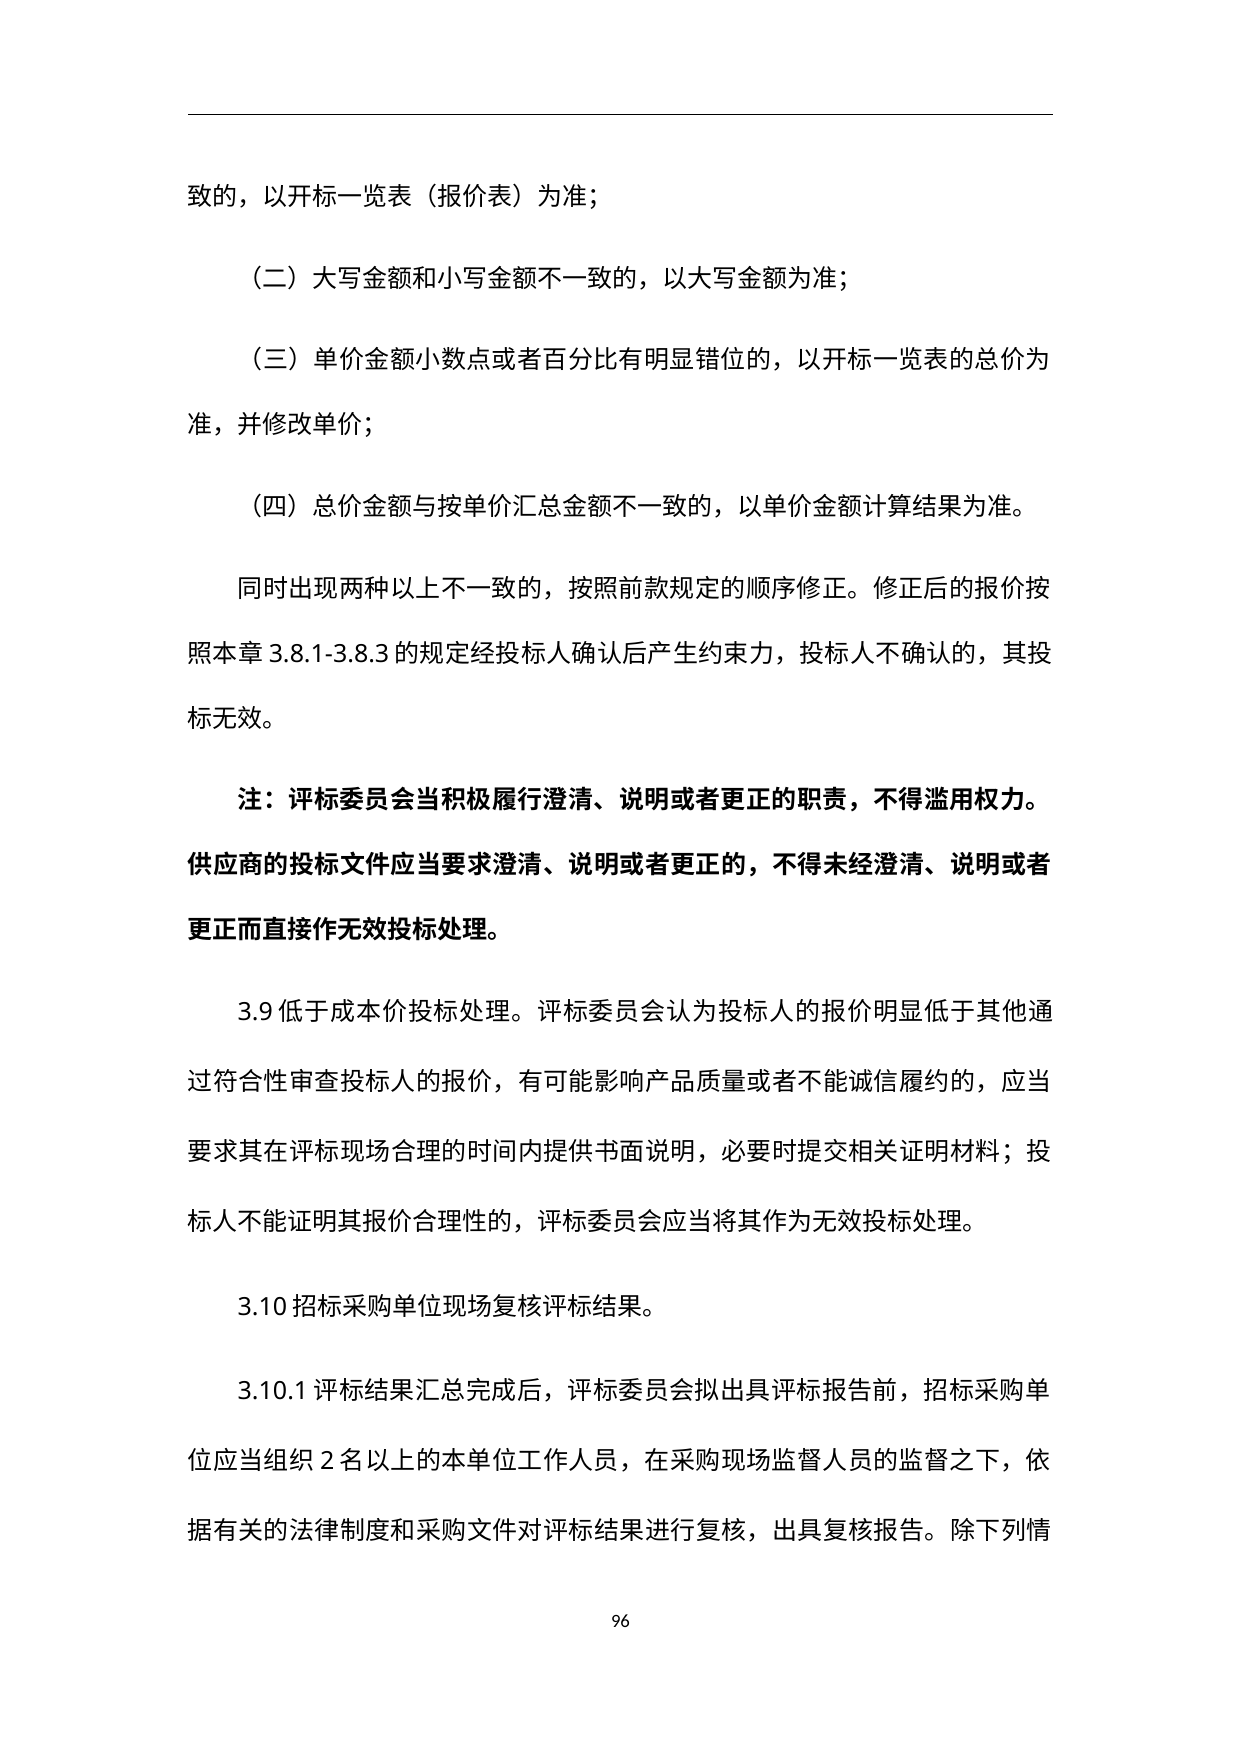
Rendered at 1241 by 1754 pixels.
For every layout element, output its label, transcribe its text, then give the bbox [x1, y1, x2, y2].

text 同时出现两种以上不一致的，按照前款规定的顺序修正。修正后的报价按照本章3.8.1-3.8.3的规定经投标人确认后产生约束力，投标人不确认的，其投标无效。 [187, 554, 1053, 749]
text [187, 162, 1053, 227]
text 3.10招标采购单位现场复核评标结果。 [187, 1272, 1053, 1337]
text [187, 1356, 1053, 1561]
text 3.9低于成本价投标处理。评标委员会认为投标人的报价明显低于其他通过符合性审查投标人的报价，有可能影响产品质量或者不能诚信履约的，应当要求其在评标现场合理的时间内提供书面说明，必要时提交相关证明材料；投标人不能证明其报价合理性的，评标委员会应当将其作为无效投标处理。 [187, 977, 1053, 1252]
text （三）单价金额小数点或者百分比有明显错位的，以开标一览表的总价为准，并修改单价； [187, 325, 1053, 455]
text （四）总价金额与按单价汇总金额不一致的，以单价金额计算结果为准。 [187, 472, 1053, 537]
text 注：评标委员会当积极履行澄清、说明或者更正的职责，不得滥用权力。供应商的投标文件应当要求澄清、说明或者更正的，不得未经澄清、说明或者更正而直接作无效投标处理。 [187, 765, 1053, 960]
text （二）大写金额和小写金额不一致的，以大写金额为准； [187, 244, 1053, 309]
